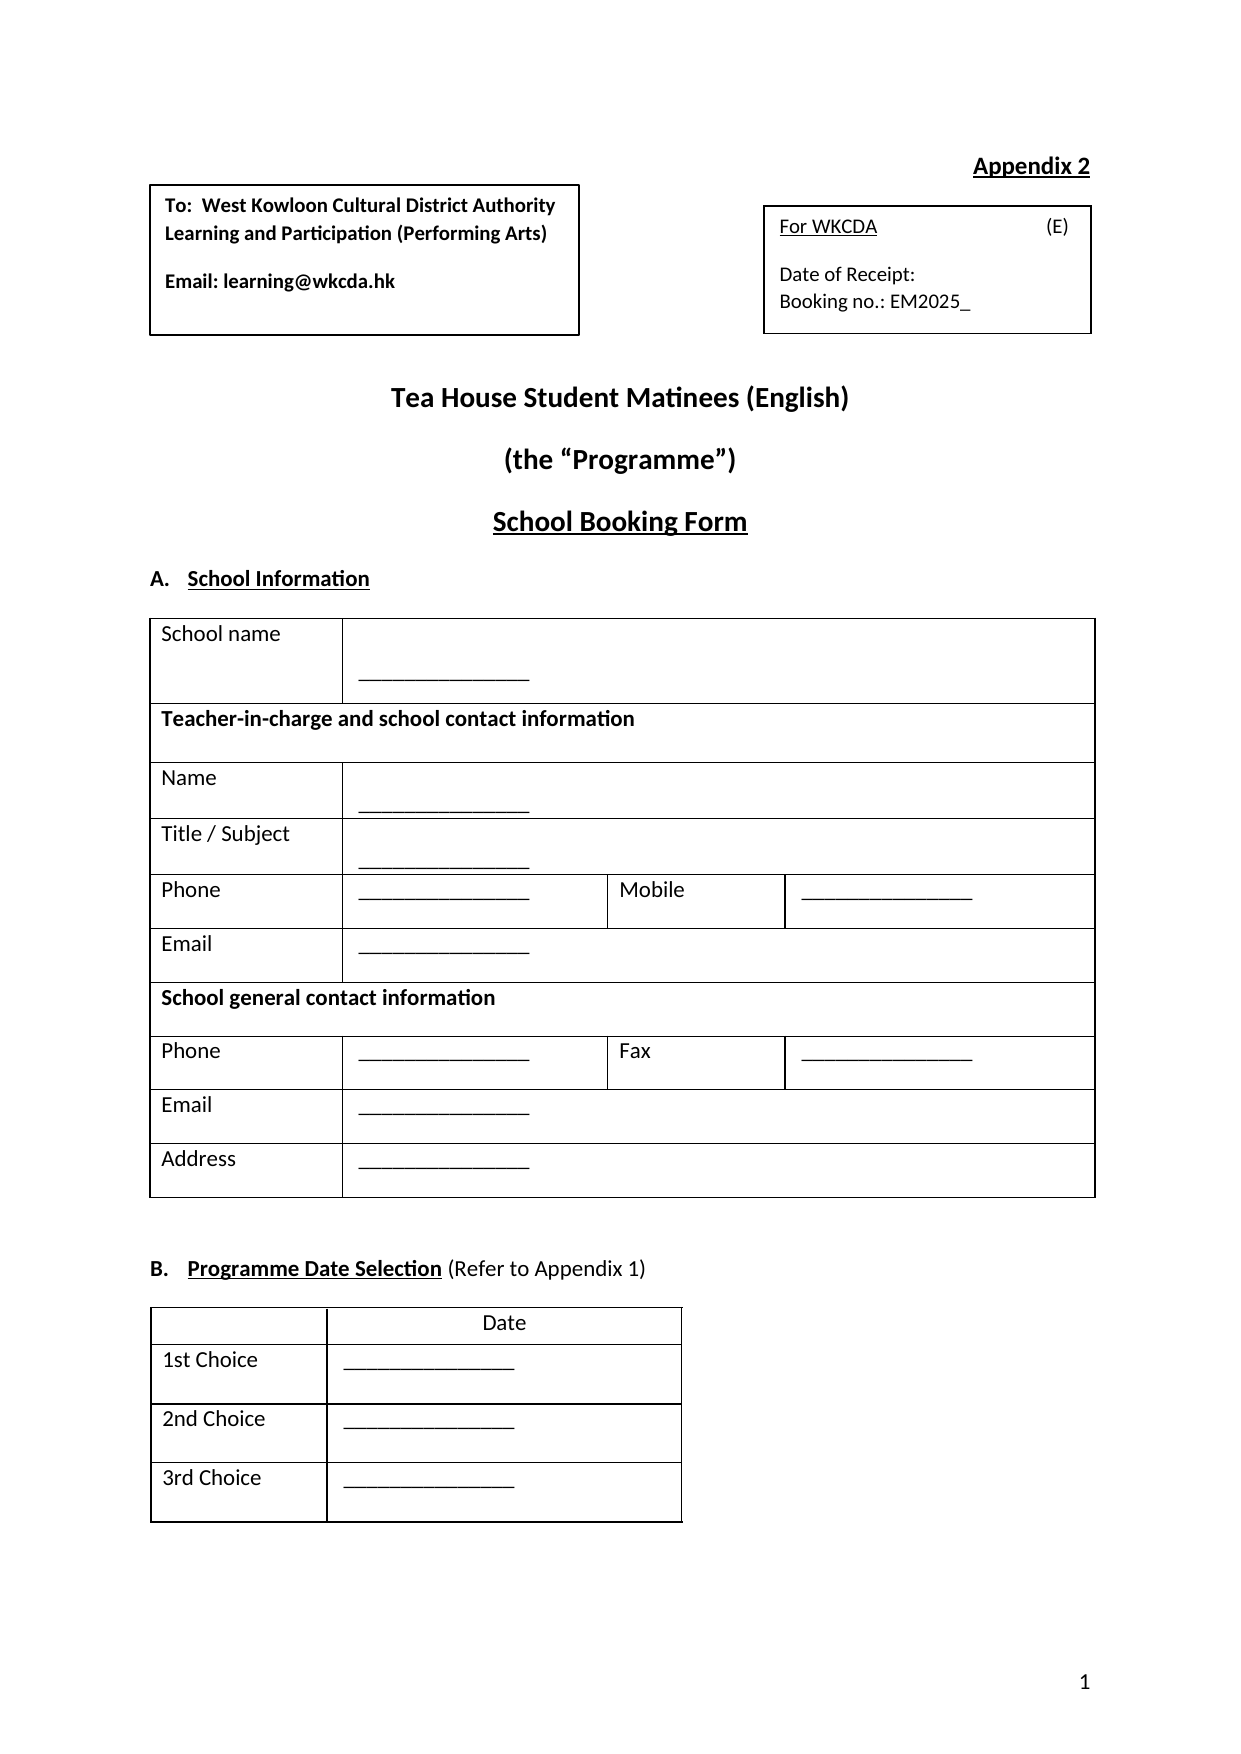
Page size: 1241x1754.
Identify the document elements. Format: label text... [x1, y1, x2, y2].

table_cell Phone [151, 875, 312, 928]
table_cell [313, 763, 342, 818]
table_cell Teacher-in-charge and school contact information [151, 704, 1094, 762]
table_cell [328, 1405, 681, 1462]
table_cell [343, 1037, 607, 1089]
table_cell Address [151, 1144, 312, 1197]
table_cell [343, 763, 1094, 818]
table_cell [328, 1463, 681, 1521]
table_cell [786, 875, 1094, 928]
table_cell [741, 875, 784, 928]
table_header School name [151, 619, 312, 703]
list Programme Date Selection (Refer to Appendix 1) [150, 1254, 1090, 1282]
table_cell [313, 929, 342, 982]
list School Information [150, 564, 1090, 593]
table_header [343, 619, 1094, 703]
table_cell [313, 875, 342, 928]
text School Booking Form [150, 503, 1090, 538]
table_cell [343, 875, 607, 928]
table_cell [328, 1345, 681, 1403]
table_cell 1st Choice [152, 1345, 326, 1403]
table_cell Title / Subject [151, 819, 312, 874]
table_cell 3rd Choice [152, 1463, 326, 1521]
table_cell [343, 1090, 1094, 1143]
table_cell [786, 1037, 1094, 1089]
table_cell School general contact information [151, 983, 1094, 1036]
table_cell 2nd Choice [152, 1405, 326, 1462]
text Appendix 2 [150, 150, 1090, 181]
table_cell Email [151, 1090, 312, 1143]
table_cell [343, 929, 1094, 982]
table_cell [741, 1037, 784, 1089]
table_cell [313, 819, 342, 874]
text (the “Programme”) [150, 441, 1090, 477]
table_cell [313, 1144, 342, 1197]
table_cell [343, 819, 1094, 874]
table_cell [343, 1144, 1094, 1197]
table_cell [313, 1037, 342, 1089]
table_header Date [328, 1308, 681, 1344]
table_cell Email [151, 929, 312, 982]
table_cell Mobile [608, 875, 741, 928]
table_cell Phone [151, 1037, 312, 1089]
table_header [313, 619, 342, 703]
text Tea House Student Matinees (English) [150, 379, 1090, 415]
table_cell [313, 1090, 342, 1143]
table_cell Fax [608, 1037, 741, 1089]
table_header [152, 1308, 327, 1344]
table_cell Name [151, 763, 312, 818]
